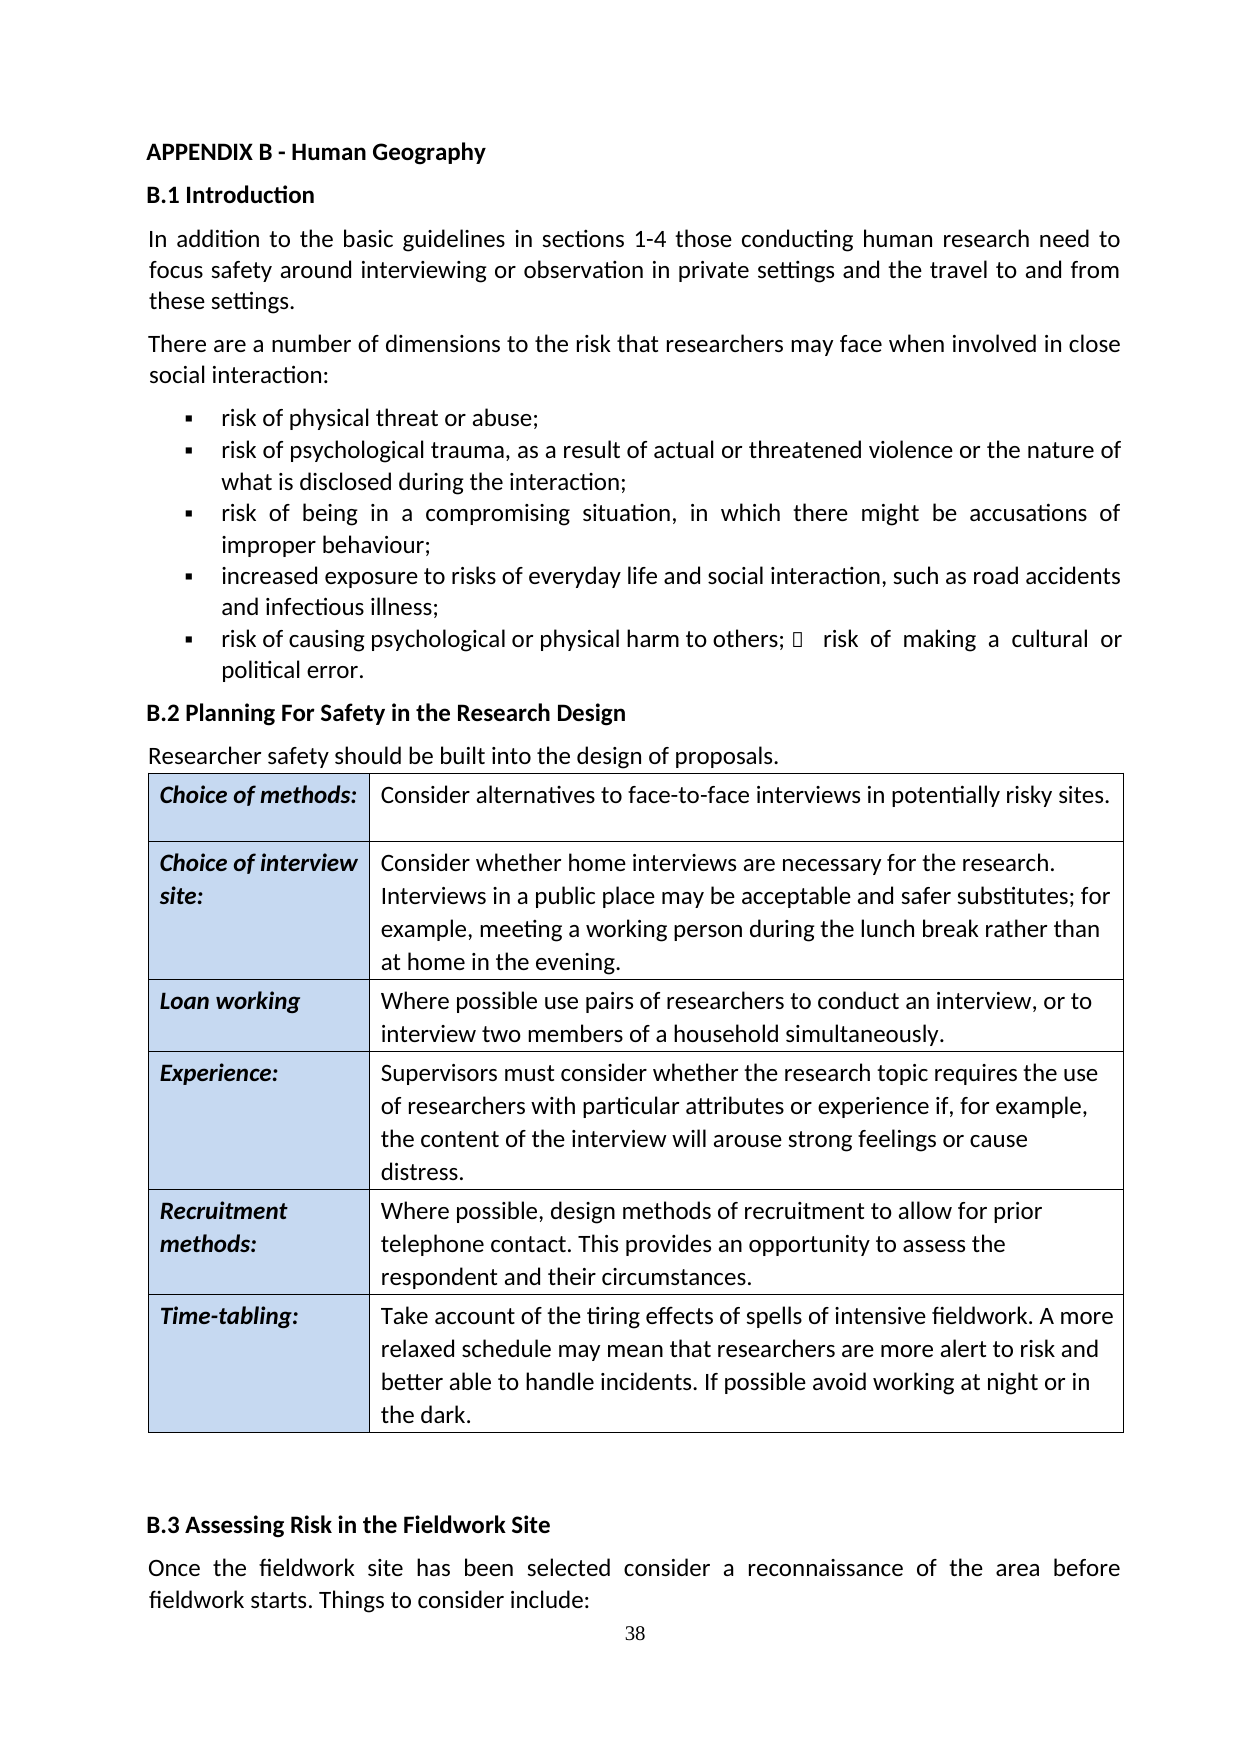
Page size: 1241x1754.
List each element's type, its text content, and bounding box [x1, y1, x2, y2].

list increased exposure to risks of everyday life and social interaction, such as road accidents and infectious illness; [184, 560, 1122, 622]
list risk of physical threat or abuse; [184, 402, 1122, 433]
subtitle B.1 Introduction [146, 179, 1122, 210]
table_header Consider alternatives to face-to-face interviews in potentially risky sites. [370, 774, 1123, 841]
table_cell Consider whether home interviews are necessary for the research. Interviews in a public place may be acceptable and safer substitutes; for example, meeting a working person during the lunch break rather than at home in the evening. [370, 842, 1123, 979]
subtitle B.3 Assessing Risk in the Fieldwork Site [146, 1509, 1122, 1540]
table_cell Recruitment methods: [149, 1190, 369, 1294]
text Once the fieldwork site has been selected consider a reconnaissance of the area before fieldwork starts. Things to consider include: [148, 1552, 1122, 1614]
subtitle APPENDIX B - Human Geography [146, 136, 1122, 167]
text Researcher safety should be built into the design of proposals. [148, 740, 1122, 771]
table_cell Loan working [149, 980, 369, 1051]
table_header Choice of methods: [149, 774, 369, 841]
table_cell Choice of interview site: [149, 842, 369, 979]
table_cell Where possible use pairs of researchers to conduct an interview, or to interview two members of a household simultaneously. [370, 980, 1123, 1051]
table_cell Experience: [149, 1052, 369, 1189]
table_cell Time-tabling: [149, 1295, 369, 1432]
text In addition to the basic guidelines in sections 1-4 those conducting human research need to focus safety around interviewing or observation in private settings and the travel to and from these settings. [148, 223, 1122, 316]
table_cell Supervisors must consider whether the research topic requires the use of researchers with particular attributes or experience if, for example, the content of the interview will arouse strong feelings or cause distress. [370, 1052, 1123, 1189]
list risk of being in a compromising situation, in which there might be accusations of improper behaviour; [184, 497, 1122, 559]
list risk of psychological trauma, as a result of actual or threatened violence or the nature of what is disclosed during the interaction; [184, 435, 1122, 497]
table_cell Take account of the tiring effects of spells of intensive fieldwork. A more relaxed schedule may mean that researchers are more alert to risk and better able to handle incidents. If possible avoid working at night or in the dark. [370, 1295, 1123, 1432]
list risk of causing psychological or physical harm to others;  risk of making a cultural or political error. [184, 623, 1122, 685]
subtitle B.2 Planning For Safety in the Research Design [146, 697, 1122, 727]
text There are a number of dimensions to the risk that researchers may face when involved in close social interaction: [148, 328, 1122, 390]
table_cell Where possible, design methods of recruitment to allow for prior telephone contact. This provides an opportunity to assess the respondent and their circumstances. [370, 1190, 1123, 1294]
